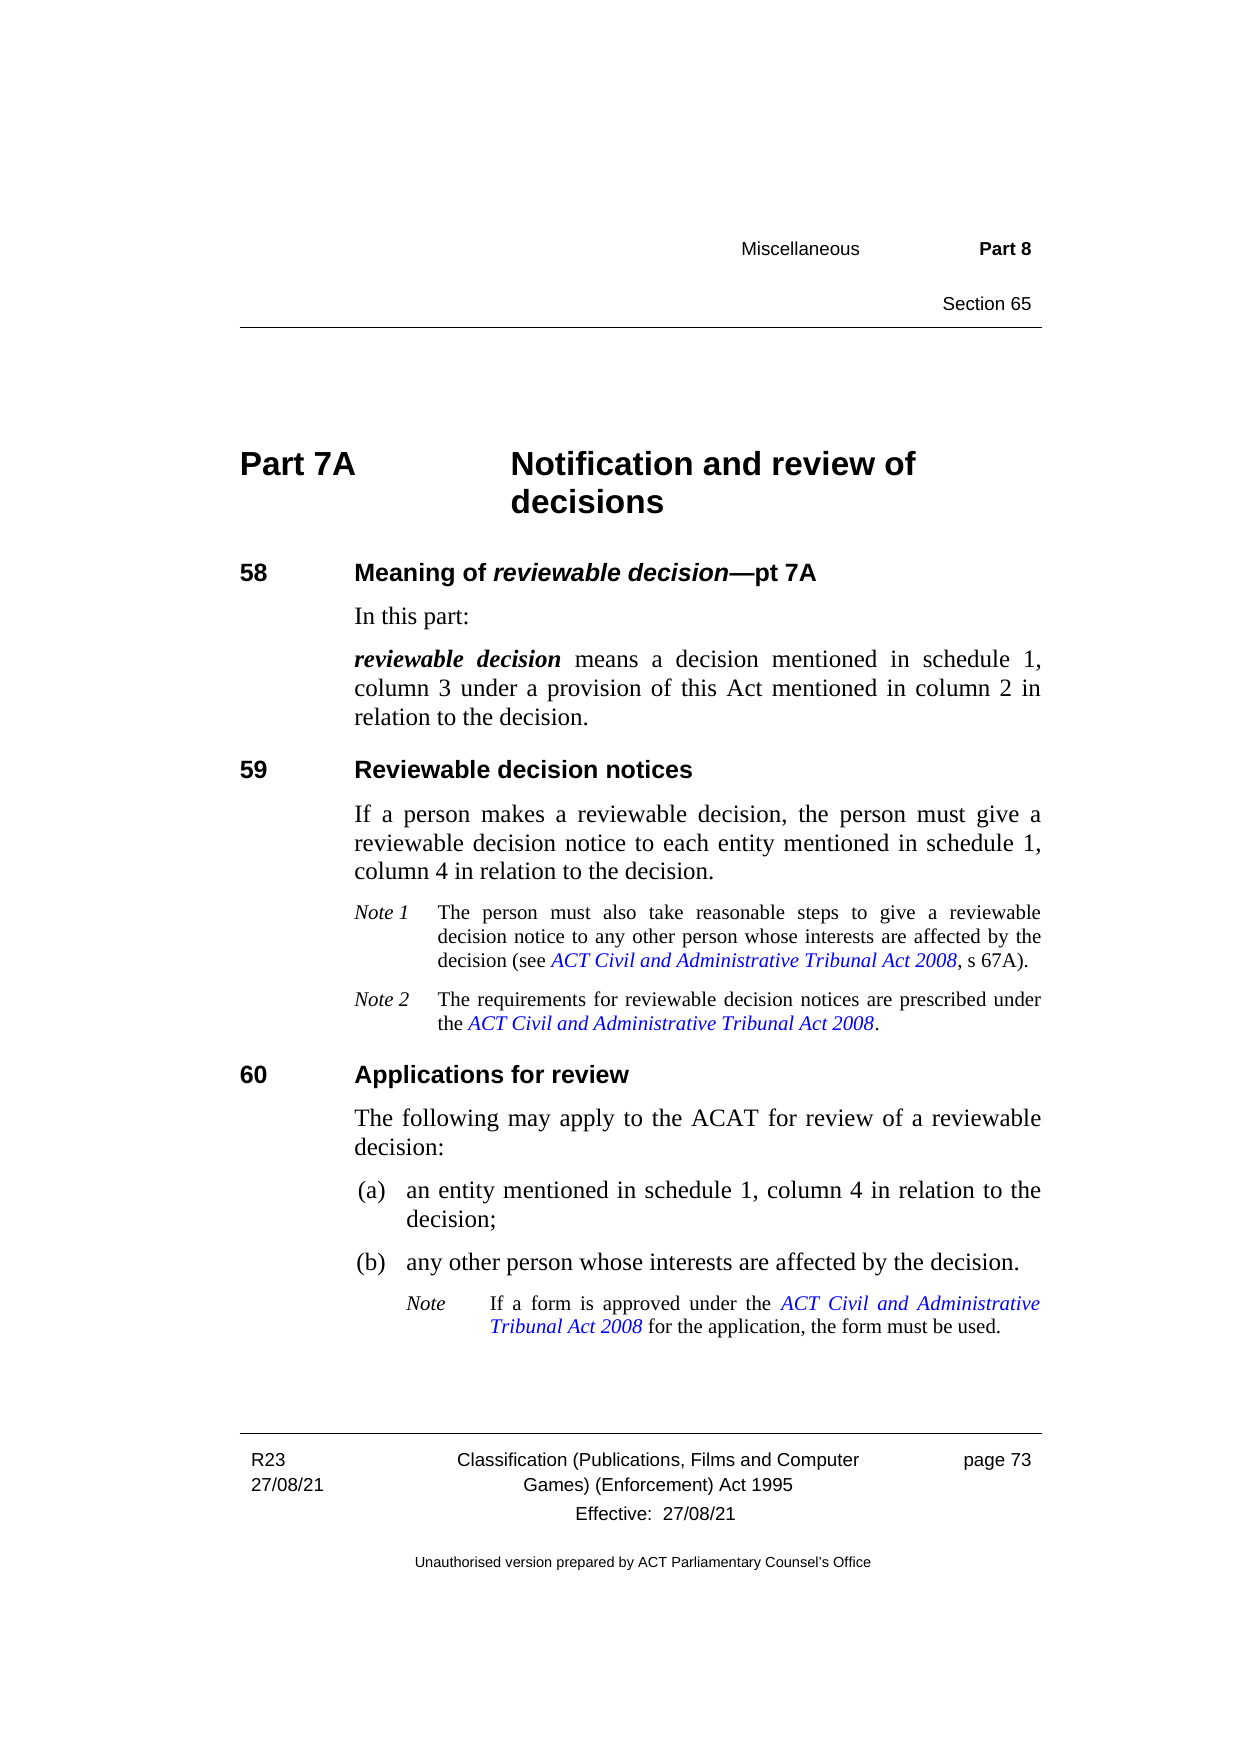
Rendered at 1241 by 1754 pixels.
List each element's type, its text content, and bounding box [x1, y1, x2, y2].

text 60 Applications for review [239, 1059, 1042, 1088]
text Note If a form is approved under the ACT Civil and Administrative Tribunal Act 2008 for the application, the form must be used. [406, 1290, 1042, 1338]
text Note 2 The requirements for reviewable decision notices are prescribed under the ACT Civil and Administrative Tribunal Act 2008. [354, 986, 1042, 1034]
text The following may apply to the ACAT for review of a reviewable decision: [354, 1103, 1042, 1160]
text In this part: [354, 601, 1042, 630]
text reviewable decision means a decision mentioned in schedule 1, column 3 under a provision of this Act mentioned in column 2 in relation to the decision. [354, 644, 1042, 731]
text (b) any other person whose interests are affected by the decision. [239, 1247, 1042, 1276]
text 59 Reviewable decision notices [239, 756, 1042, 784]
text If a person makes a reviewable decision, the person must give a reviewable decision notice to each entity mentioned in schedule 1, column 4 in relation to the decision. [354, 799, 1042, 885]
text (a) an entity mentioned in schedule 1, column 4 in relation to the decision; [239, 1175, 1042, 1232]
text 58 Meaning of reviewable decision—pt 7A [239, 558, 1042, 586]
text Note 1 The person must also take reasonable steps to give a reviewable decision notice to any other person whose interests are affected by the decision (see ACT Civil and Administrative Tribunal Act 2008, s 67A). [354, 900, 1042, 972]
text Part 7A Notification and review of decisions [239, 444, 1042, 521]
